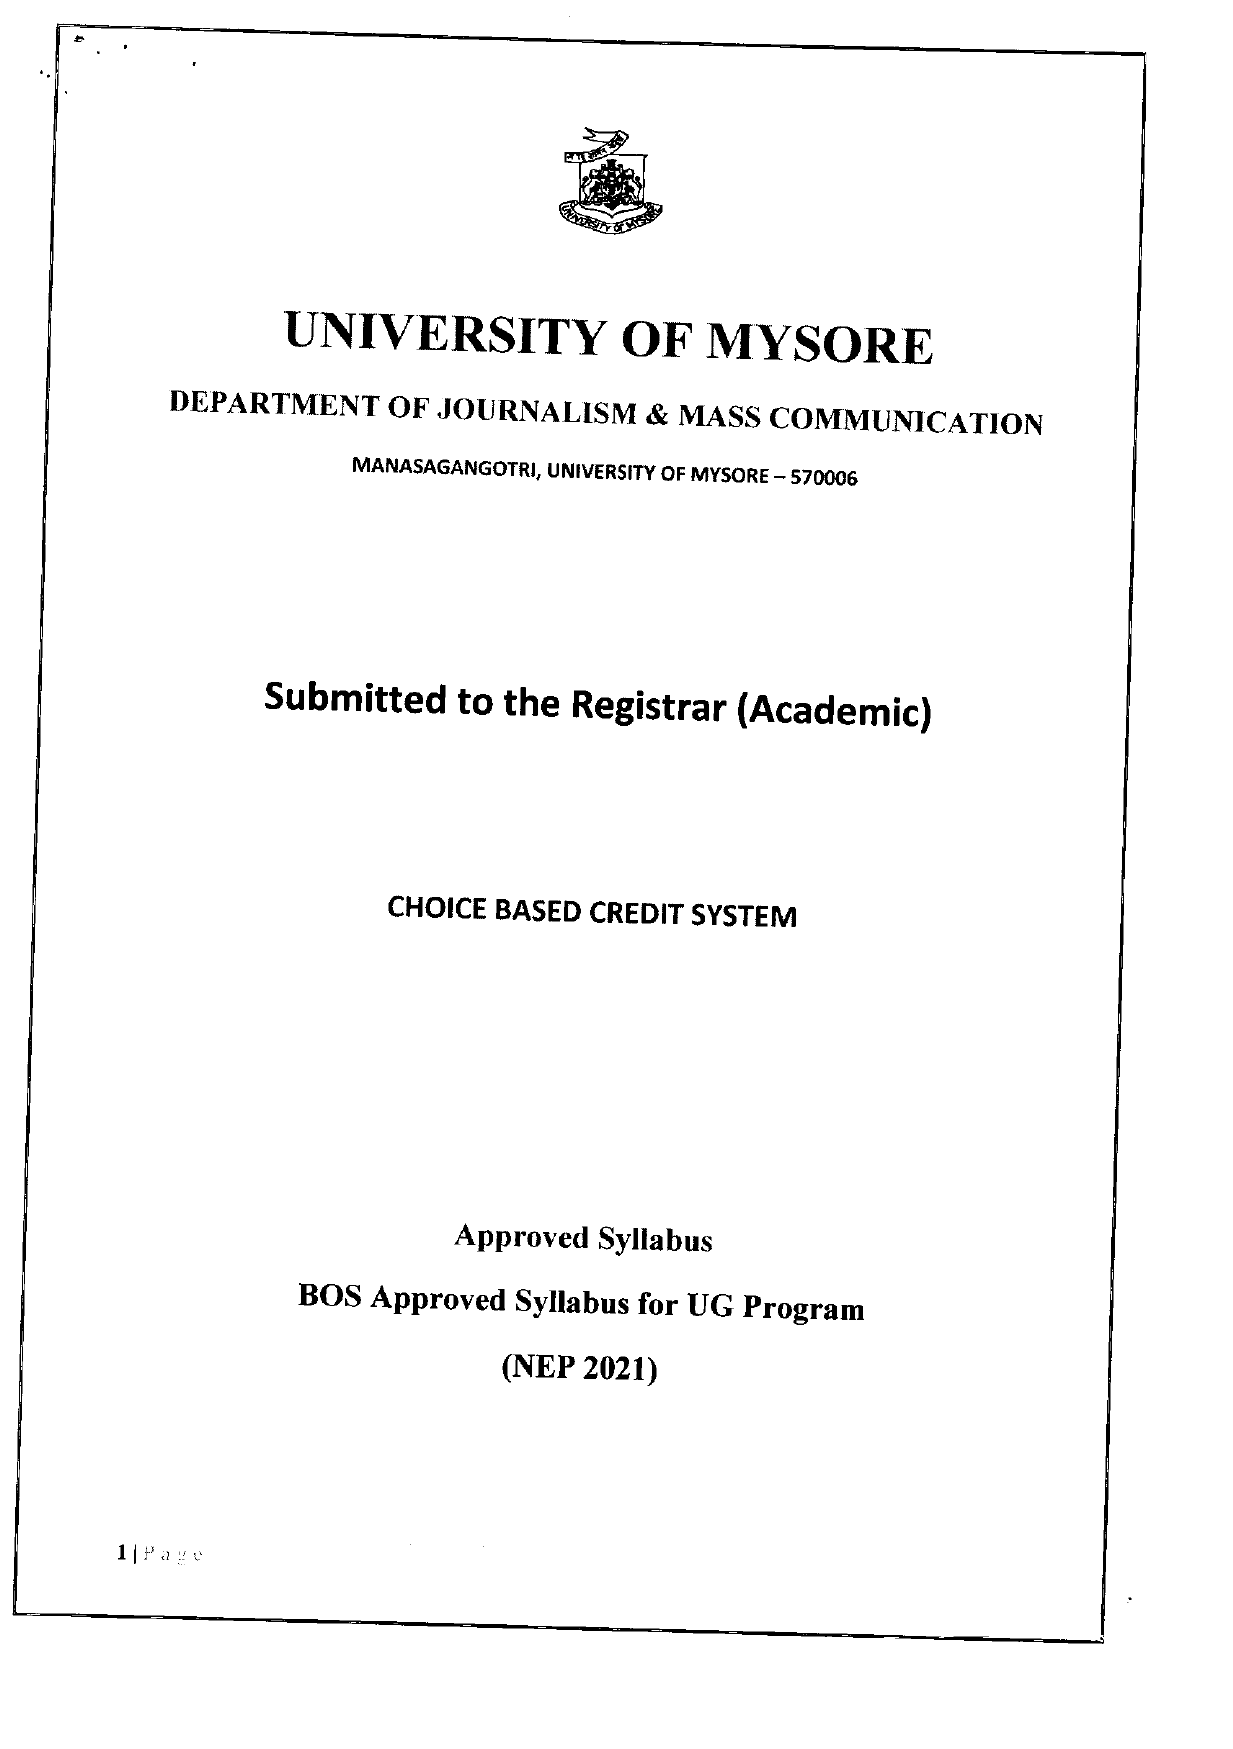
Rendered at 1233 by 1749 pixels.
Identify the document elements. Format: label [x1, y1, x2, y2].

picture [12, 16, 1147, 1644]
